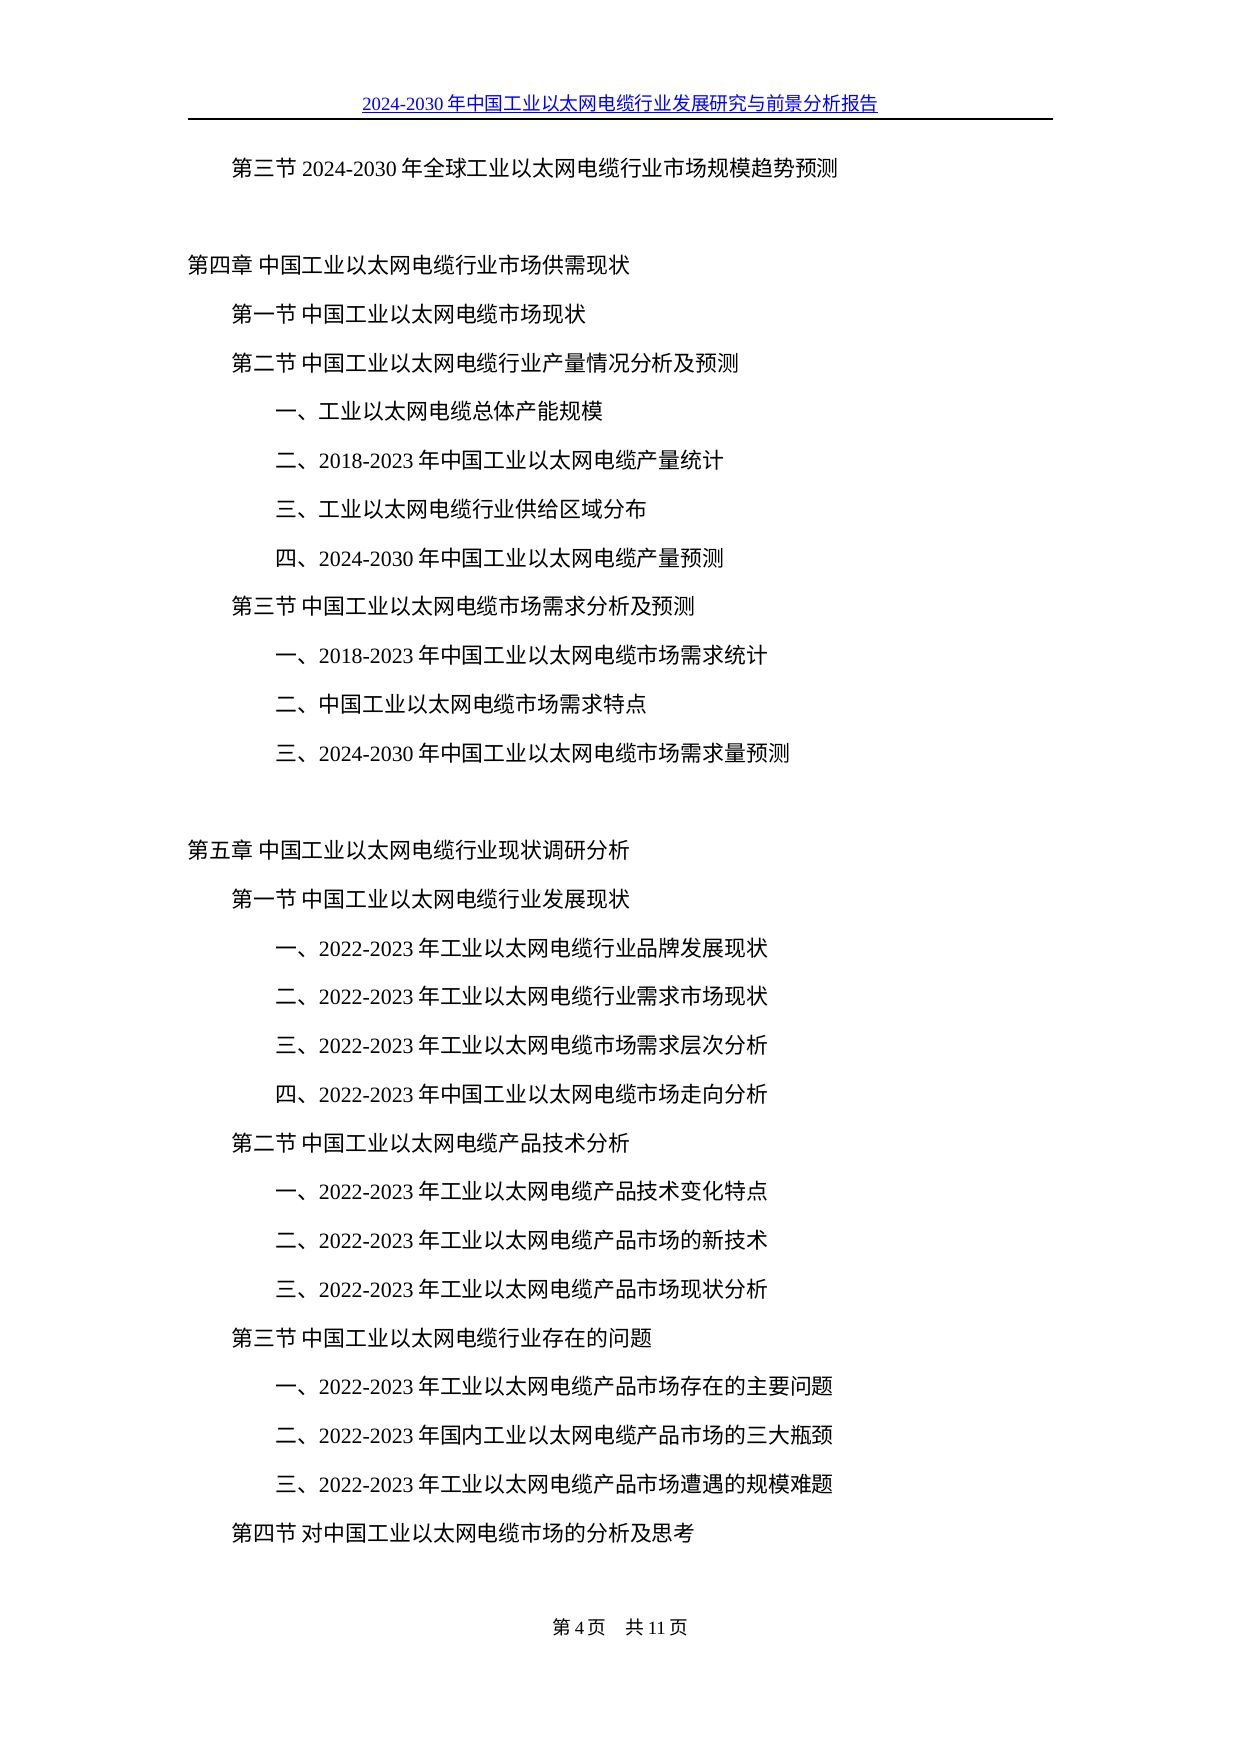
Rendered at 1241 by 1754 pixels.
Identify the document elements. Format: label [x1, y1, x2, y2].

text [187, 150, 1053, 1548]
